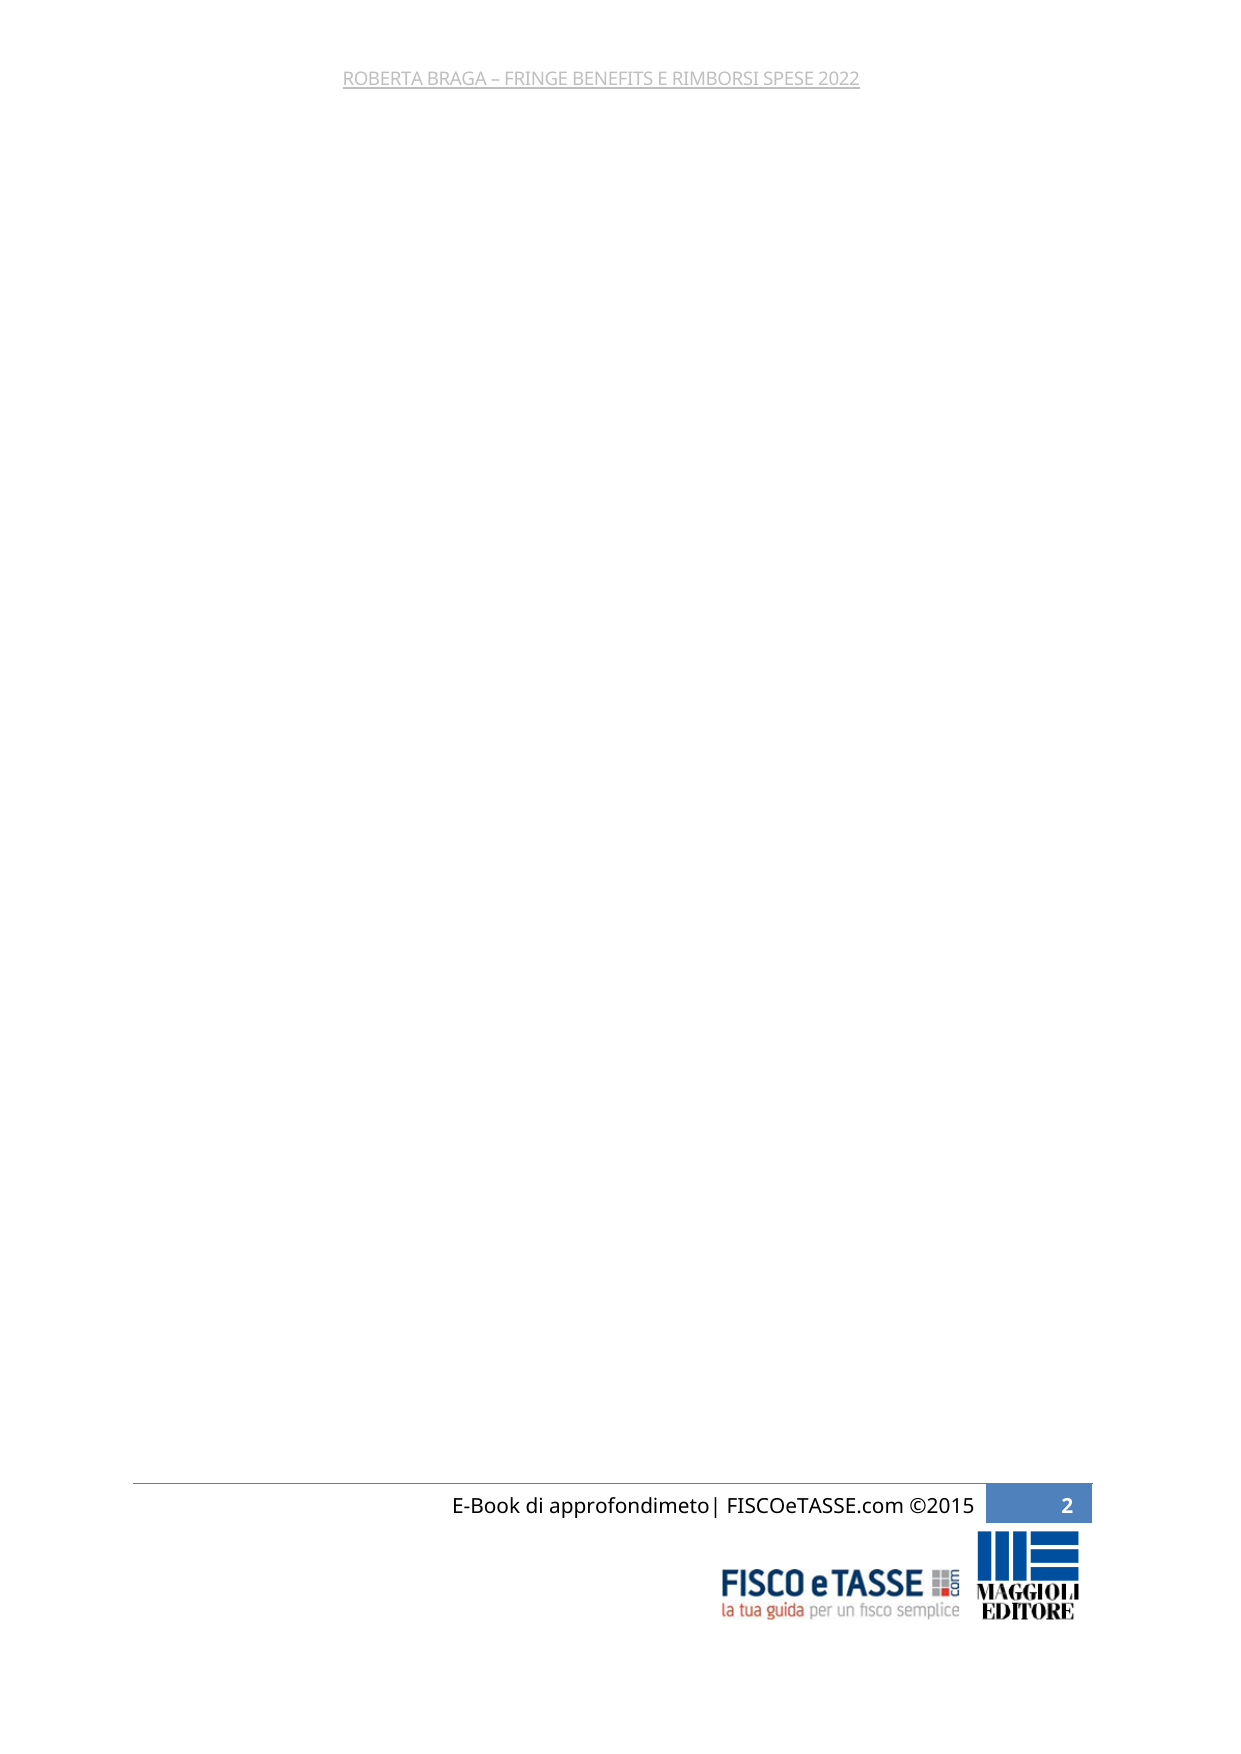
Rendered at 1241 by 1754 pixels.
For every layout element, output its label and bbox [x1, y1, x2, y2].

picture [707, 1523, 1093, 1630]
